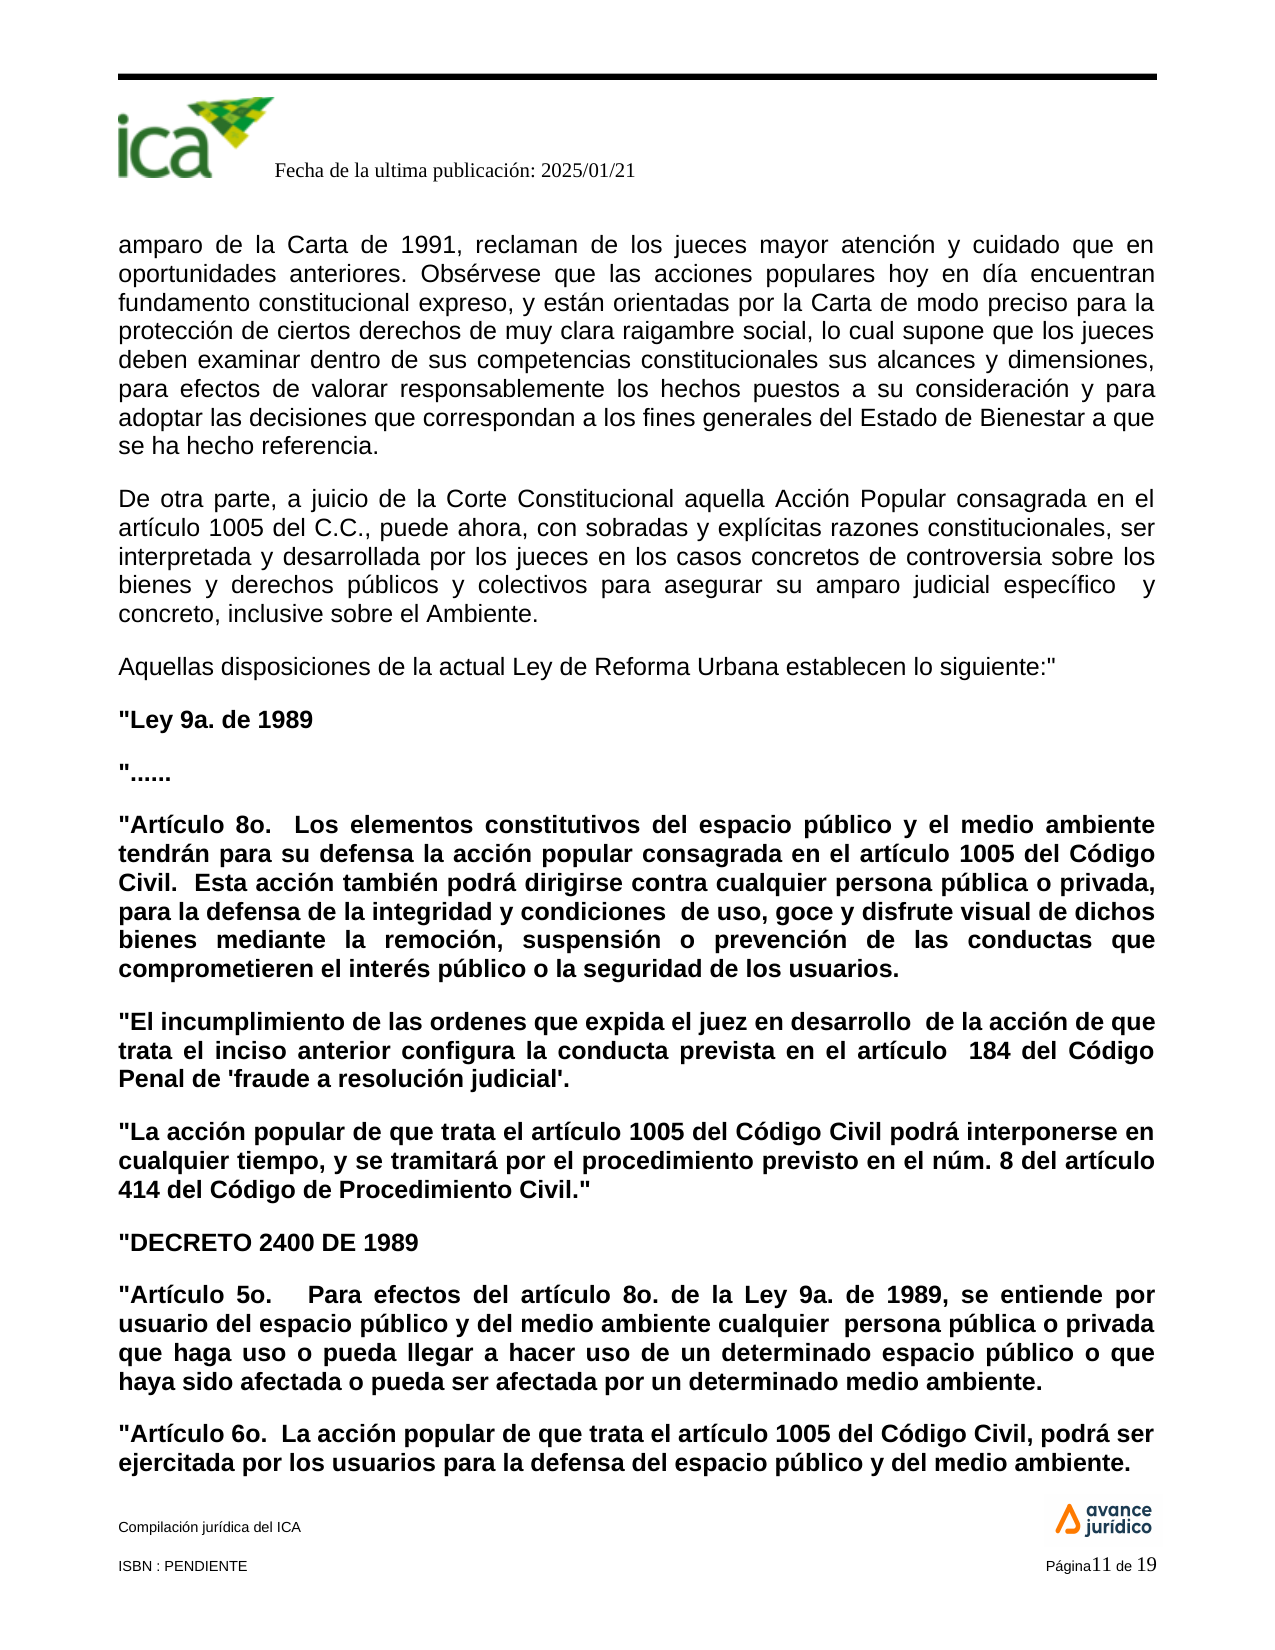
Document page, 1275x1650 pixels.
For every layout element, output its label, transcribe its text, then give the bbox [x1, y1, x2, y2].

text Aquellas disposiciones de la actual Ley de Reforma Urbana establecen lo siguiente:" [118, 652, 1157, 681]
text "Artículo 8o. Los elementos constitutivos del espacio público y el medio ambiente tendrán para su defensa la acción popular consagrada en el artículo 1005 del Código Civil. Esta acción también podrá dirigirse contra cualquier persona pública o privada, para la defensa de la integridad y condiciones de uso, goce y disfrute visual de dichos bienes mediante la remoción, suspensión o prevención de las conductas que comprometieren el interés público o la seguridad de los usuarios. [118, 810, 1157, 983]
text "DECRETO 2400 DE 1989 [118, 1227, 1157, 1256]
text De otra parte, a juicio de la Corte Constitucional aquella Acción Popular consagrada en el artículo 1005 del C.C., puede ahora, con sobradas y explícitas razones constitucionales, ser interpretada y desarrollada por los jueces en los casos concretos de controversia sobre los bienes y derechos públicos y colectivos para asegurar su amparo judicial específico y concreto, inclusive sobre el Ambiente. [118, 484, 1157, 628]
text "...... [118, 757, 1157, 786]
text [118, 230, 1157, 460]
text "Artículo 5o. Para efectos del artículo 8o. de la Ley 9a. de 1989, se entiende por usuario del espacio público y del medio ambiente cualquier persona pública o privada que haga uso o pueda llegar a hacer uso de un determinado espacio público o que haya sido afectada o pueda ser afectada por un determinado medio ambiente. [118, 1280, 1157, 1395]
text "El incumplimiento de las ordenes que expida el juez en desarrollo de la acción de que trata el inciso anterior configura la conducta prevista en el artículo 184 del Código Penal de 'fraude a resolución judicial'. [118, 1007, 1157, 1093]
text "La acción popular de que trata el artículo 1005 del Código Civil podrá interponerse en cualquier tiempo, y se tramitará por el procedimiento previsto en el núm. 8 del artículo 414 del Código de Procedimiento Civil." [118, 1117, 1157, 1203]
text "Ley 9a. de 1989 [118, 705, 1157, 733]
text "Artículo 6o. La acción popular de que trata el artículo 1005 del Código Civil, podrá ser ejercitada por los usuarios para la defensa del espacio público y del medio ambiente. [118, 1419, 1157, 1477]
